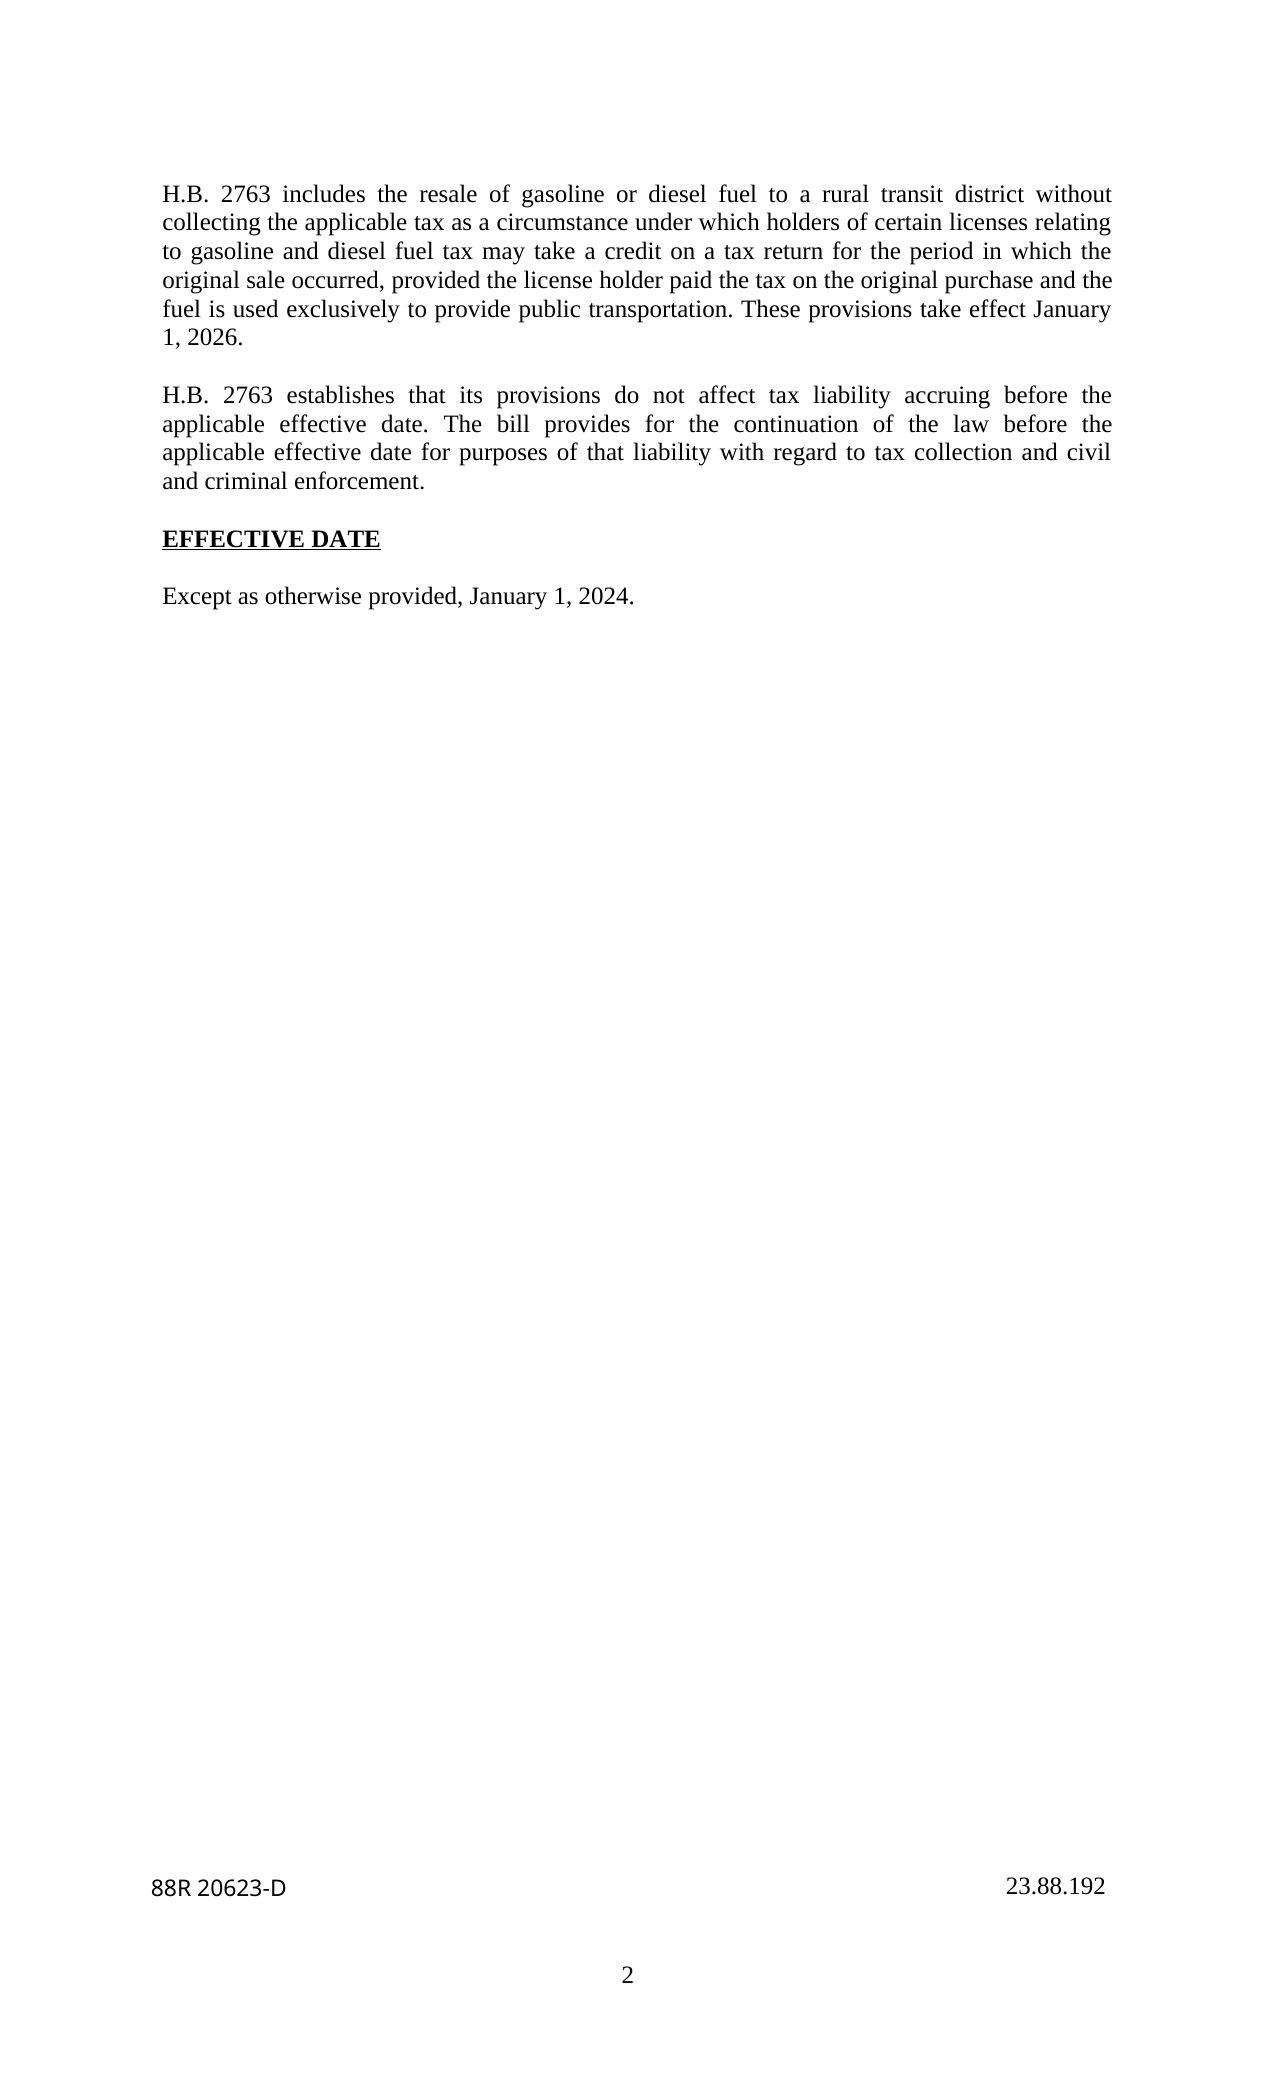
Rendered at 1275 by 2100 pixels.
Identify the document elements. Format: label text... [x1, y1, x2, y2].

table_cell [150, 150, 1125, 524]
table_cell EFFECTIVE DATE Except as otherwise provided, January 1, 2024. [150, 524, 1125, 639]
